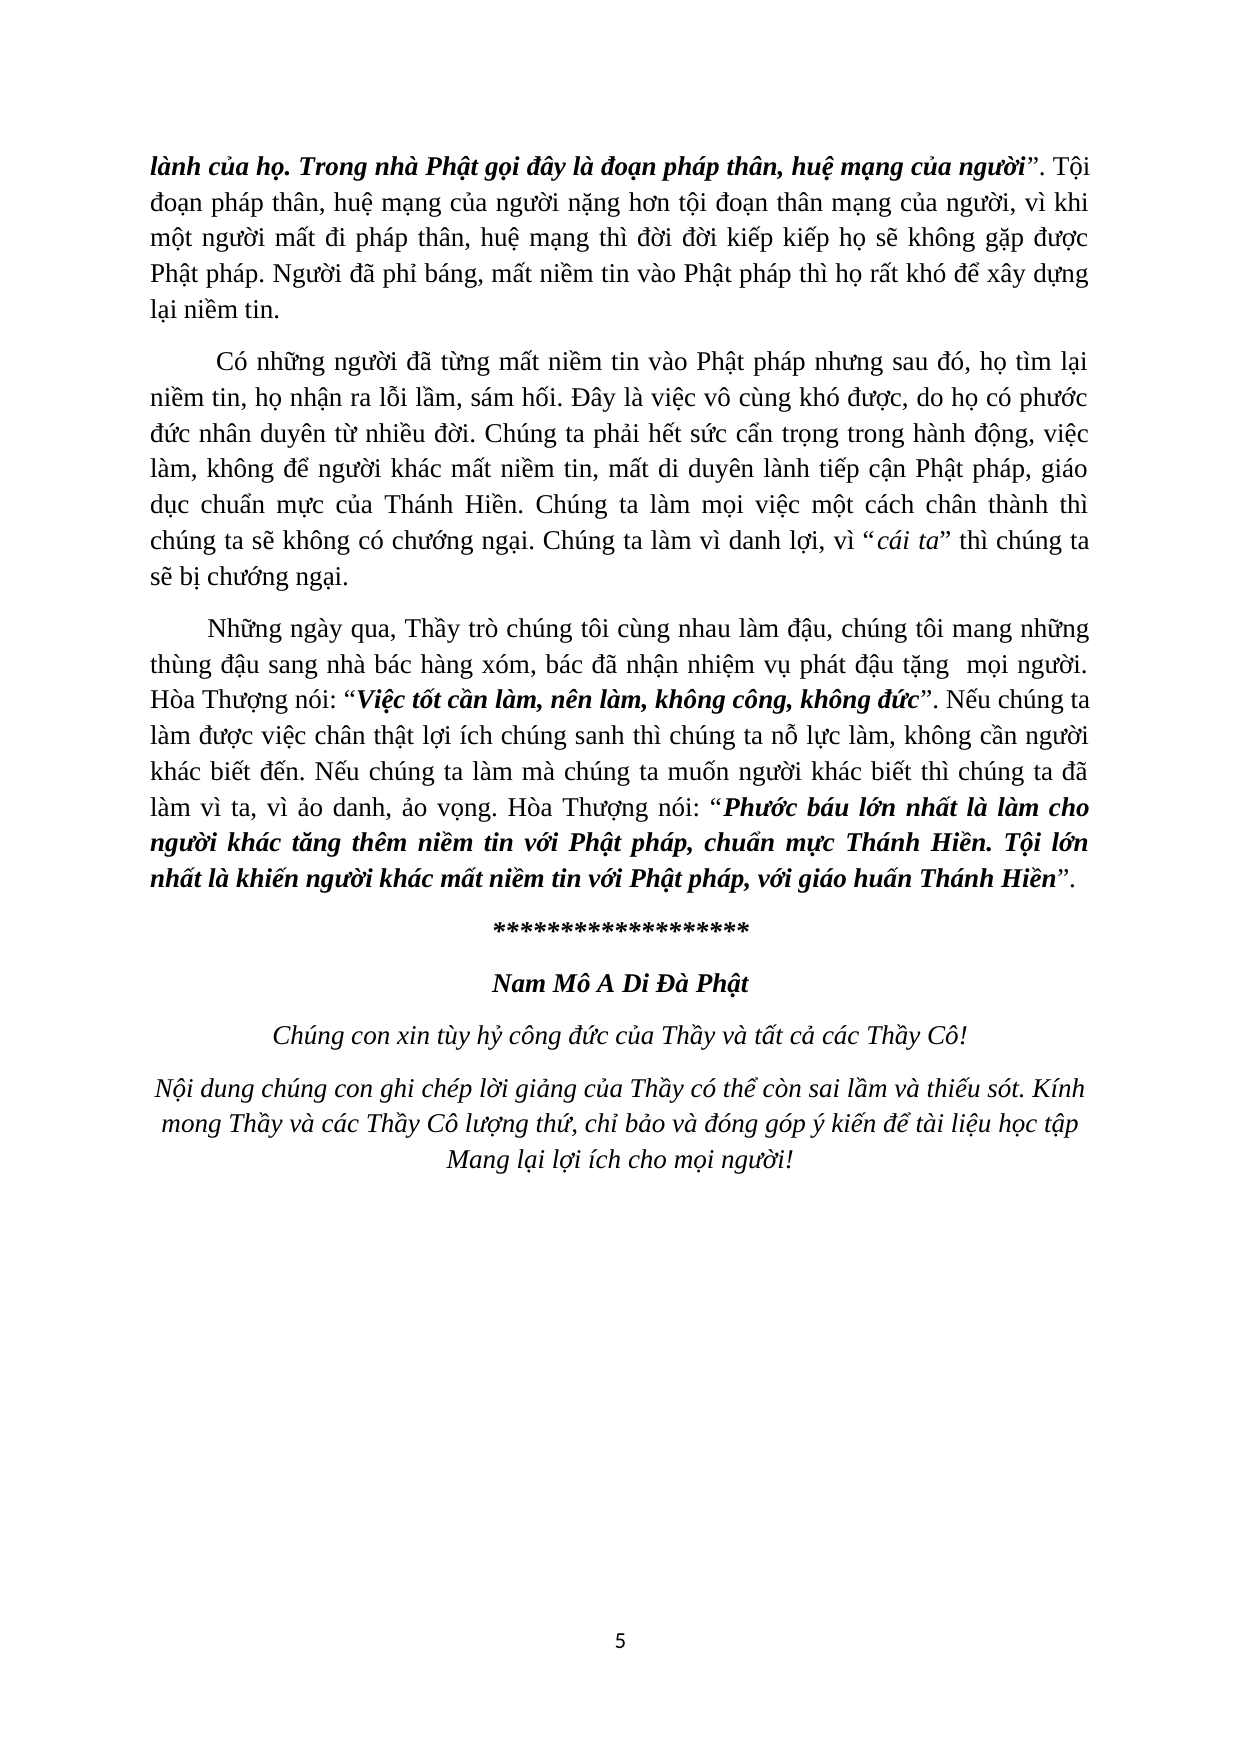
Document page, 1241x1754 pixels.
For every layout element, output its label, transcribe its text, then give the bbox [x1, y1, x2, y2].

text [150, 150, 1090, 324]
text Nam Mô A Di Đà Phật [150, 967, 1090, 998]
text Có những người đã từng mất niềm tin vào Phật pháp nhưng sau đó, họ tìm lại niềm tin, họ nhận ra lỗi lầm, sám hối. Đây là việc vô cùng khó được, do họ có phước đức nhân duyên từ nhiều đời. Chúng ta phải hết sức cẩn trọng trong hành động, việc làm, không để người khác mất niềm tin, mất di duyên lành tiếp cận Phật pháp, giáo dục chuẩn mực của Thánh Hiền. Chúng ta làm mọi việc một cách chân thành thì chúng ta sẽ không có chướng ngại. Chúng ta làm vì danh lợi, vì “cái ta” thì chúng ta sẽ bị chướng ngại. [150, 345, 1090, 591]
text ******************* [150, 914, 1090, 946]
text Những ngày qua, Thầy trò chúng tôi cùng nhau làm đậu, chúng tôi mang những thùng đậu sang nhà bác hàng xóm, bác đã nhận nhiệm vụ phát đậu tặng mọi người. Hòa Thượng nói: “Việc tốt cần làm, nên làm, không công, không đức”. Nếu chúng ta làm được việc chân thật lợi ích chúng sanh thì chúng ta nỗ lực làm, không cần người khác biết đến. Nếu chúng ta làm mà chúng ta muốn người khác biết thì chúng ta đã làm vì ta, vì ảo danh, ảo vọng. Hòa Thượng nói: “Phước báu lớn nhất là làm cho người khác tăng thêm niềm tin với Phật pháp, chuẩn mực Thánh Hiền. Tội lớn nhất là khiến người khác mất niềm tin với Phật pháp, với giáo huấn Thánh Hiền”. [150, 612, 1090, 893]
text Chúng con xin tùy hỷ công đức của Thầy và tất cả các Thầy Cô! [150, 1019, 1090, 1051]
text Nội dung chúng con ghi chép lời giảng của Thầy có thể còn sai lầm và thiếu sót. Kính mong Thầy và các Thầy Cô lượng thứ, chỉ bảo và đóng góp ý kiến để tài liệu học tập Mang lại lợi ích cho mọi người! [150, 1072, 1090, 1174]
